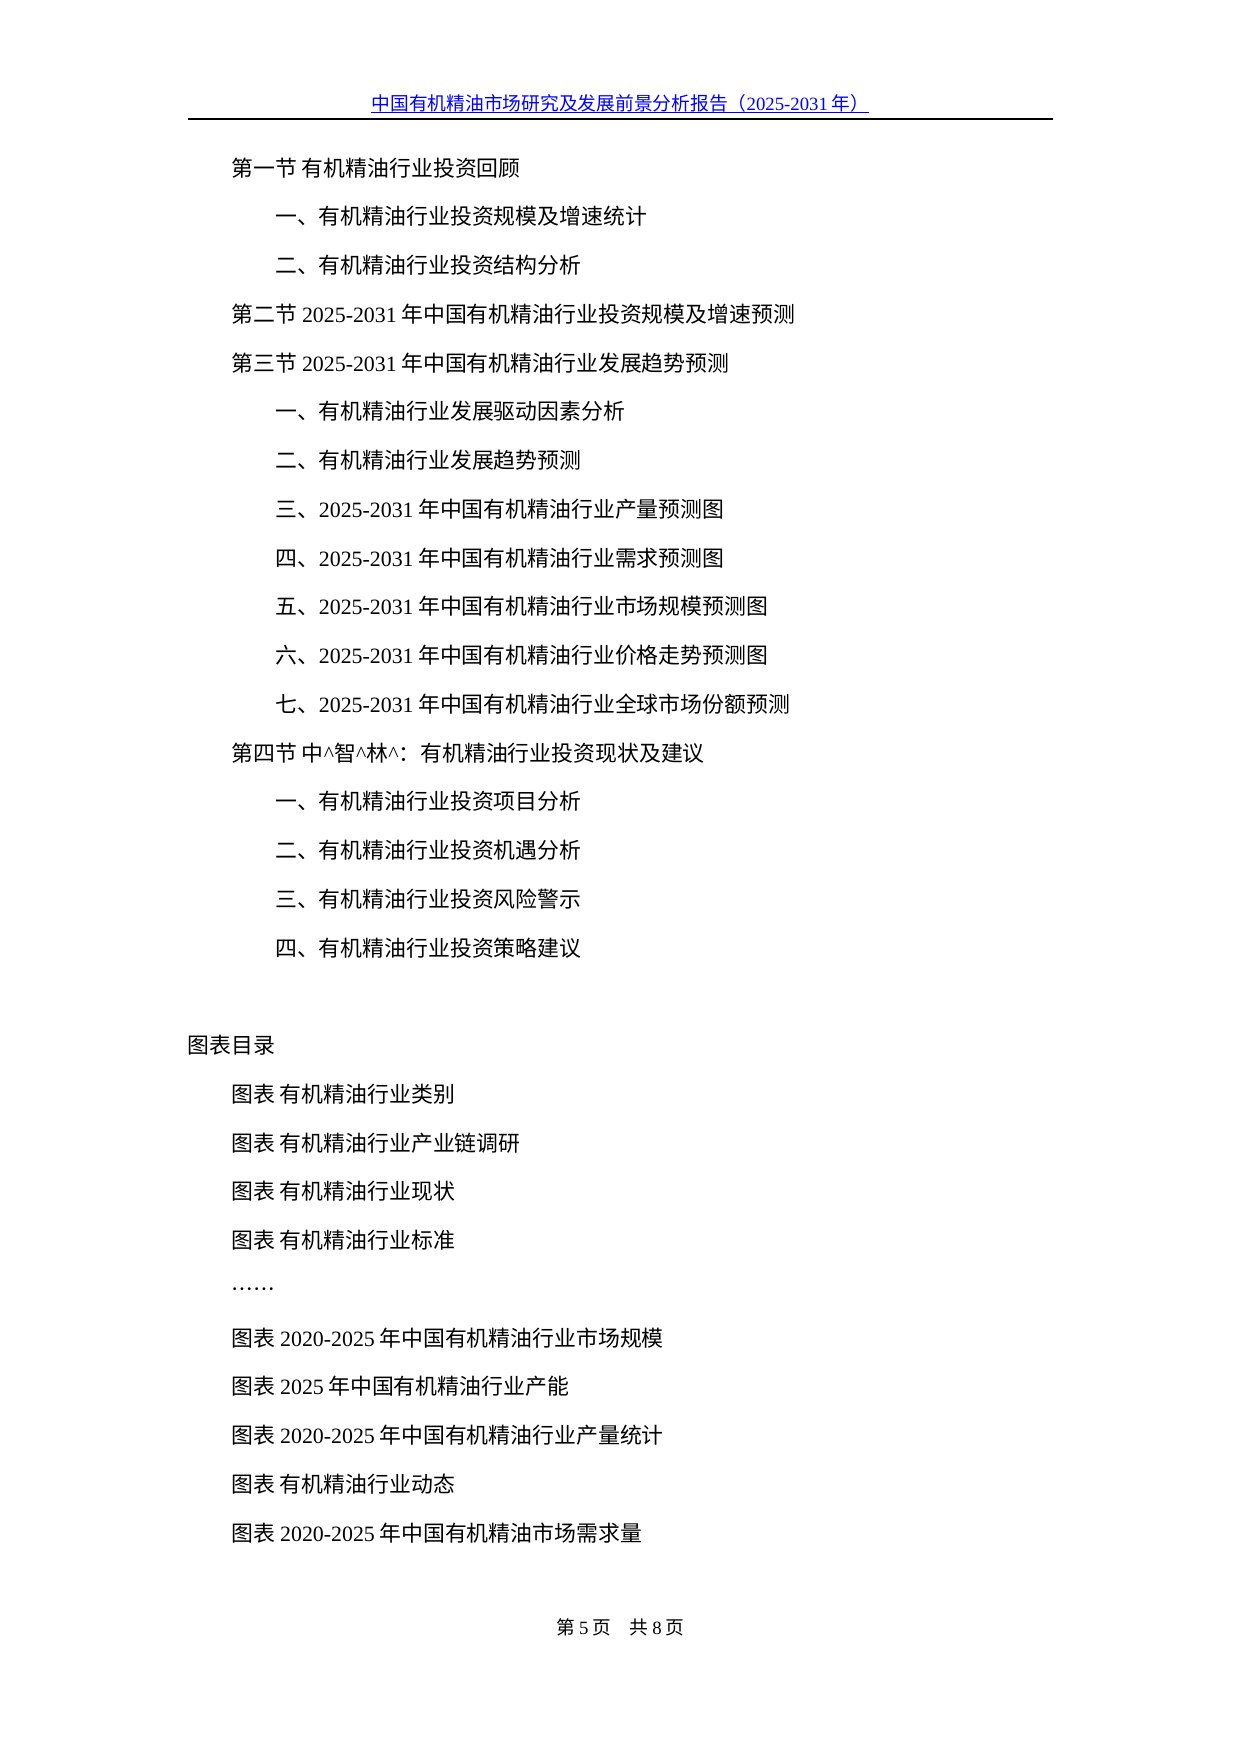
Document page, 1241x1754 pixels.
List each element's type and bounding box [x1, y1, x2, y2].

text [187, 150, 1053, 1548]
